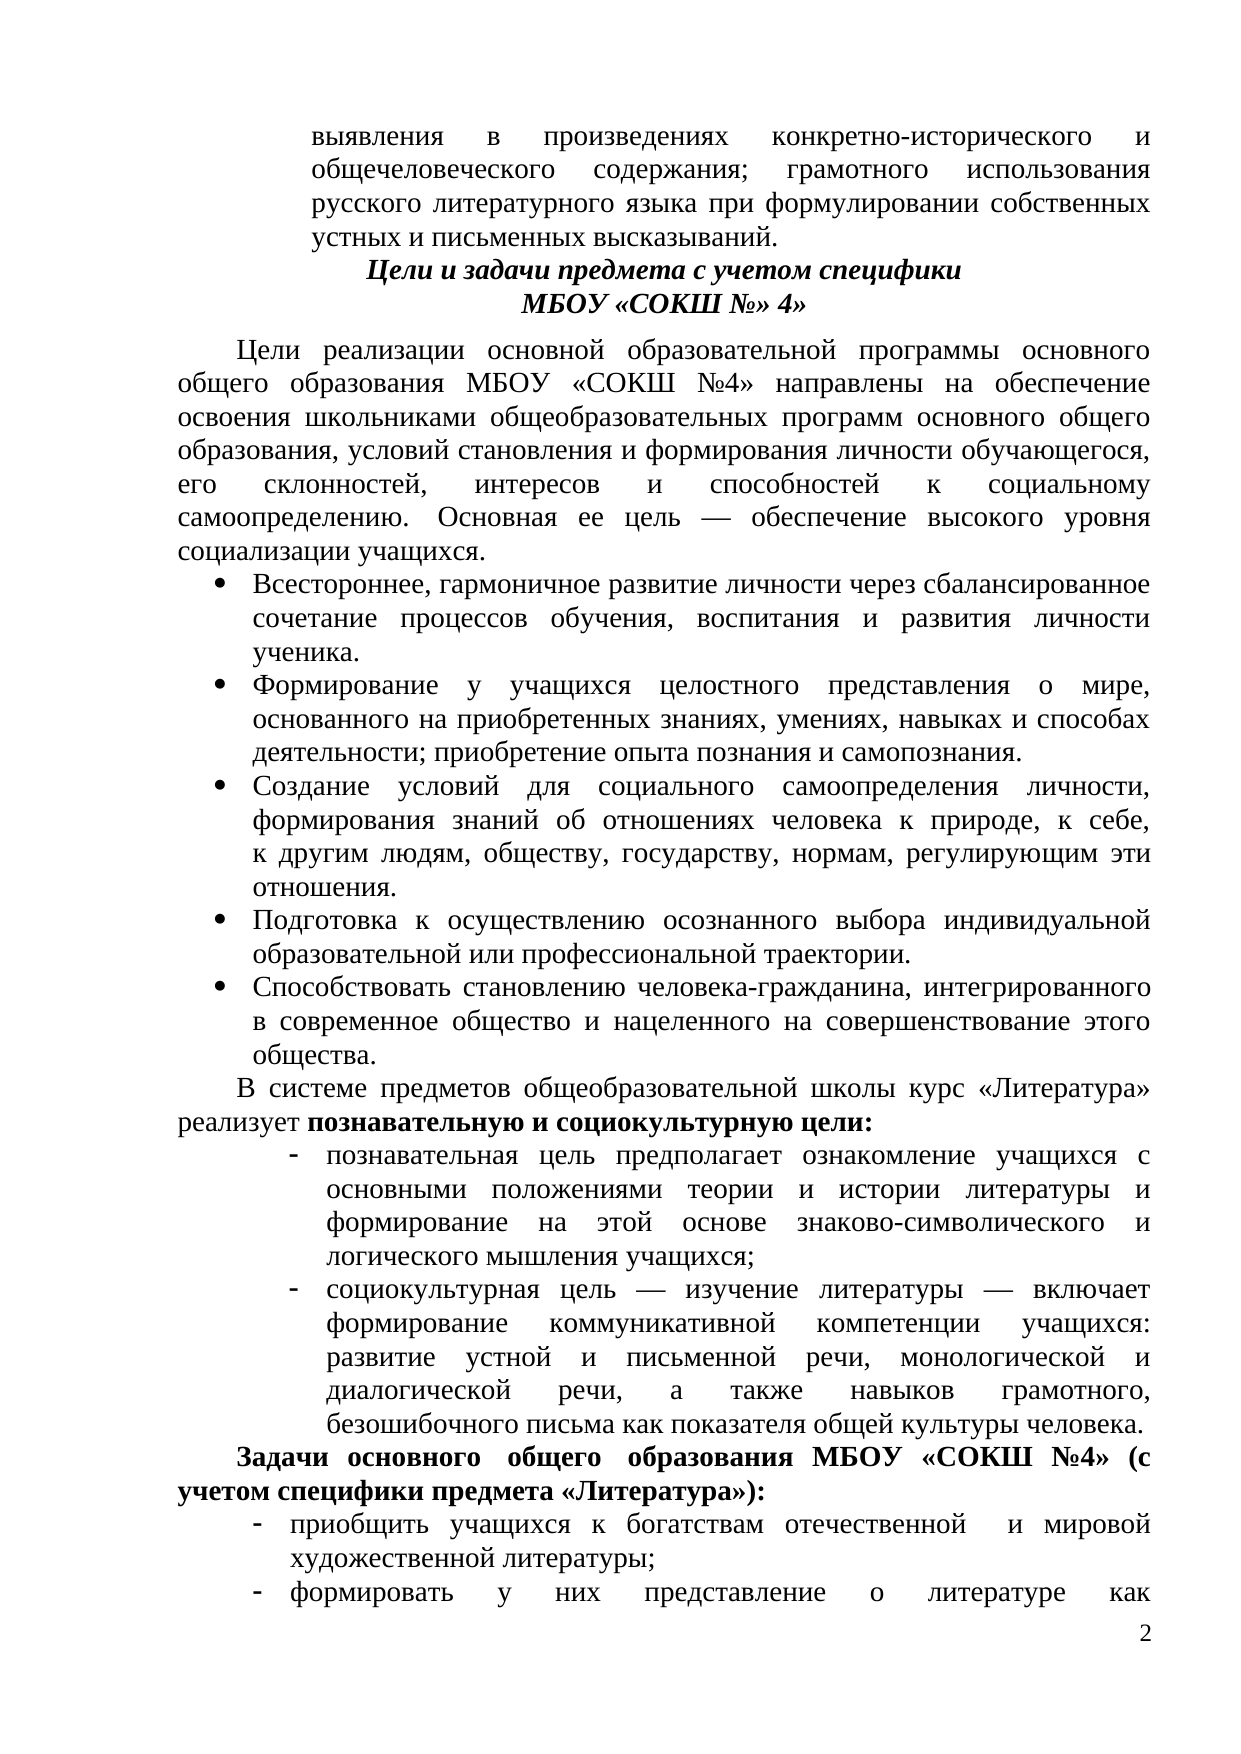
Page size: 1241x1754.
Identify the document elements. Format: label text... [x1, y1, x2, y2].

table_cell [166, 118, 1162, 252]
table_cell Цели и задачи предмета с учетом специфики МБОУ «СОКШ №» 4» [166, 252, 1162, 332]
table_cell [166, 332, 1162, 1607]
